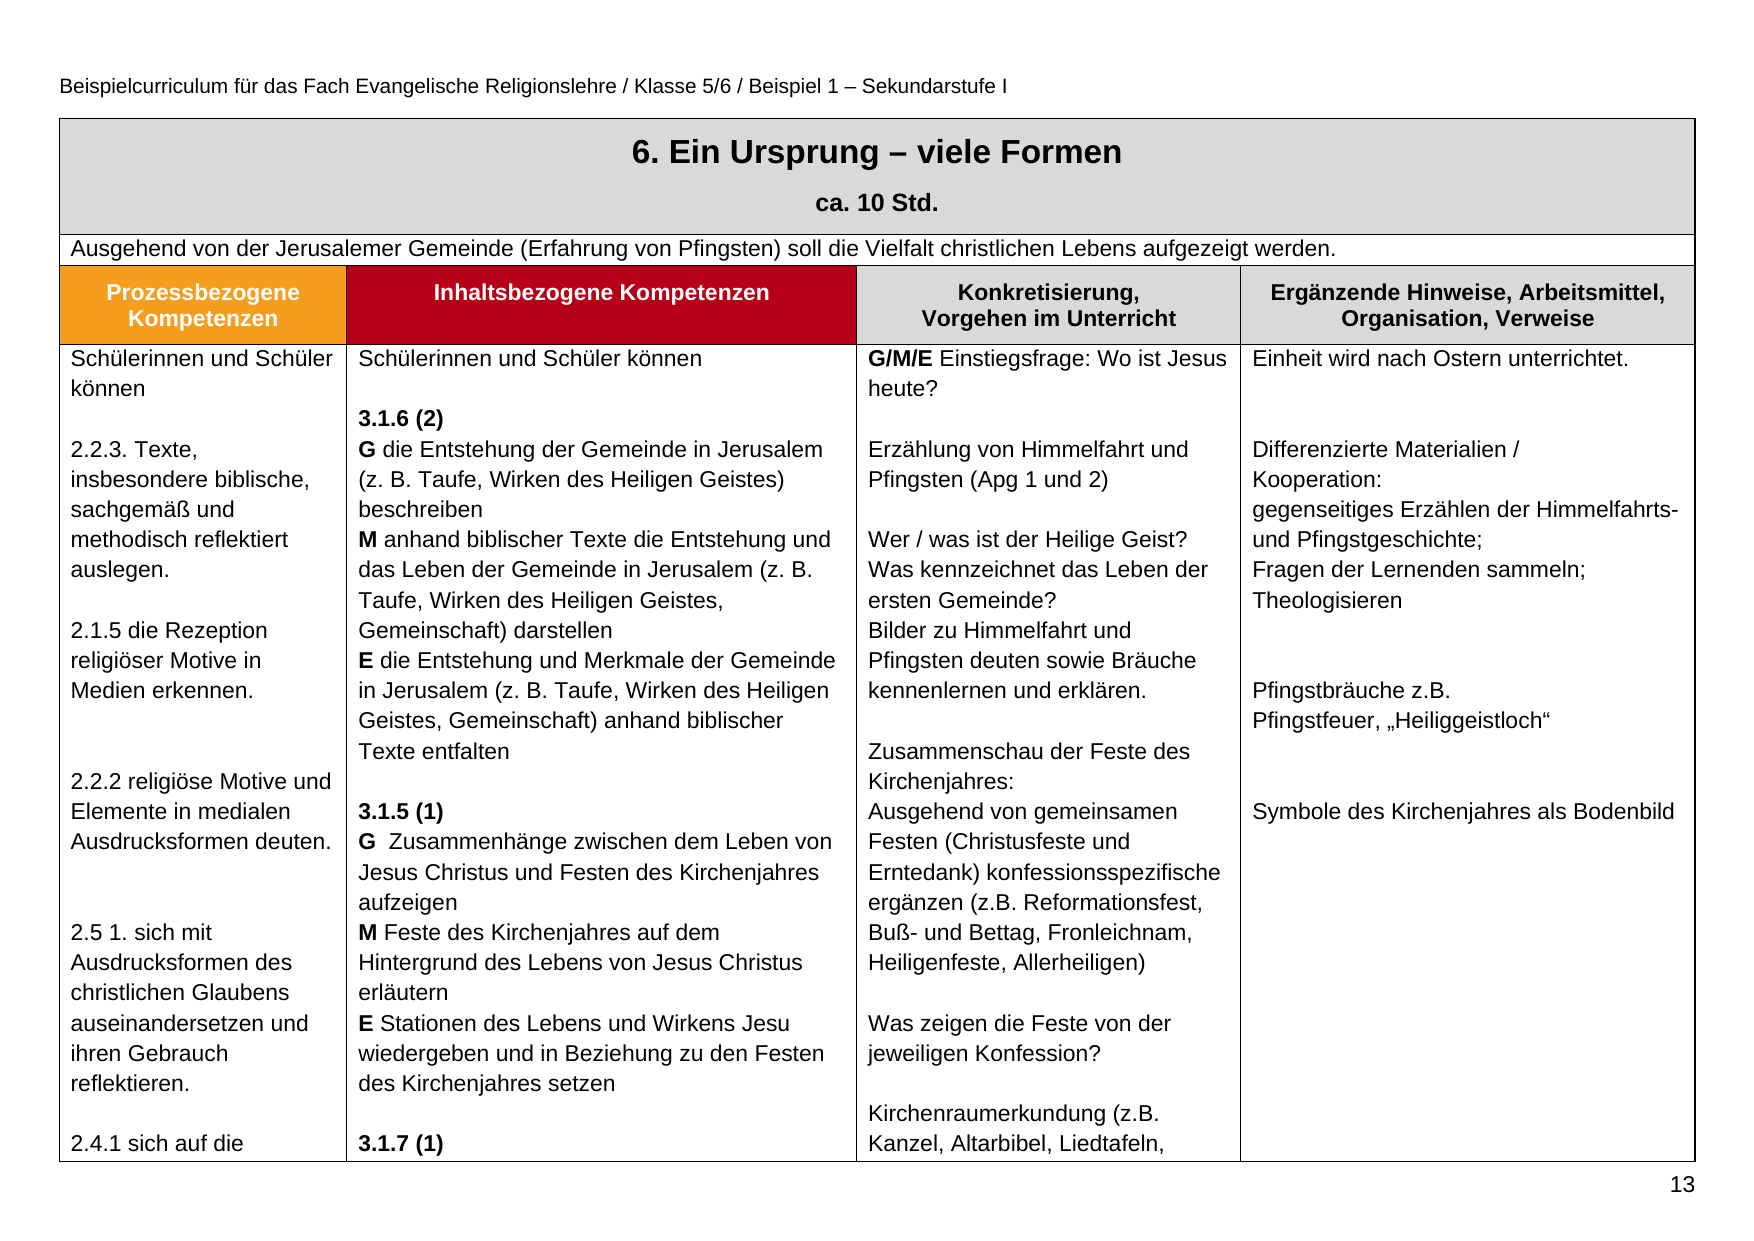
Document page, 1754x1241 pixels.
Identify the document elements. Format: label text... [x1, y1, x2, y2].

table_header 6. Ein Ursprung – viele Formen ca. 10 Std. [60, 119, 1694, 234]
table_cell Konkretisierung, Vorgehen im Unterricht [857, 266, 1240, 344]
table_cell Ausgehend von der Jerusalemer Gemeinde (Erfahrung von Pfingsten) soll die Vielfalt christlichen Lebens aufgezeigt werden. [60, 235, 1694, 265]
table_cell Ergänzende Hinweise, Arbeitsmittel, Organisation, Verweise [1241, 266, 1694, 344]
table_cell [857, 345, 1240, 1161]
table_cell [347, 345, 856, 1161]
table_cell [60, 345, 346, 1161]
table_cell Prozessbezogene Kompetenzen [60, 266, 346, 344]
table_cell Inhaltsbezogene Kompetenzen [347, 266, 856, 344]
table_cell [1241, 345, 1694, 1161]
